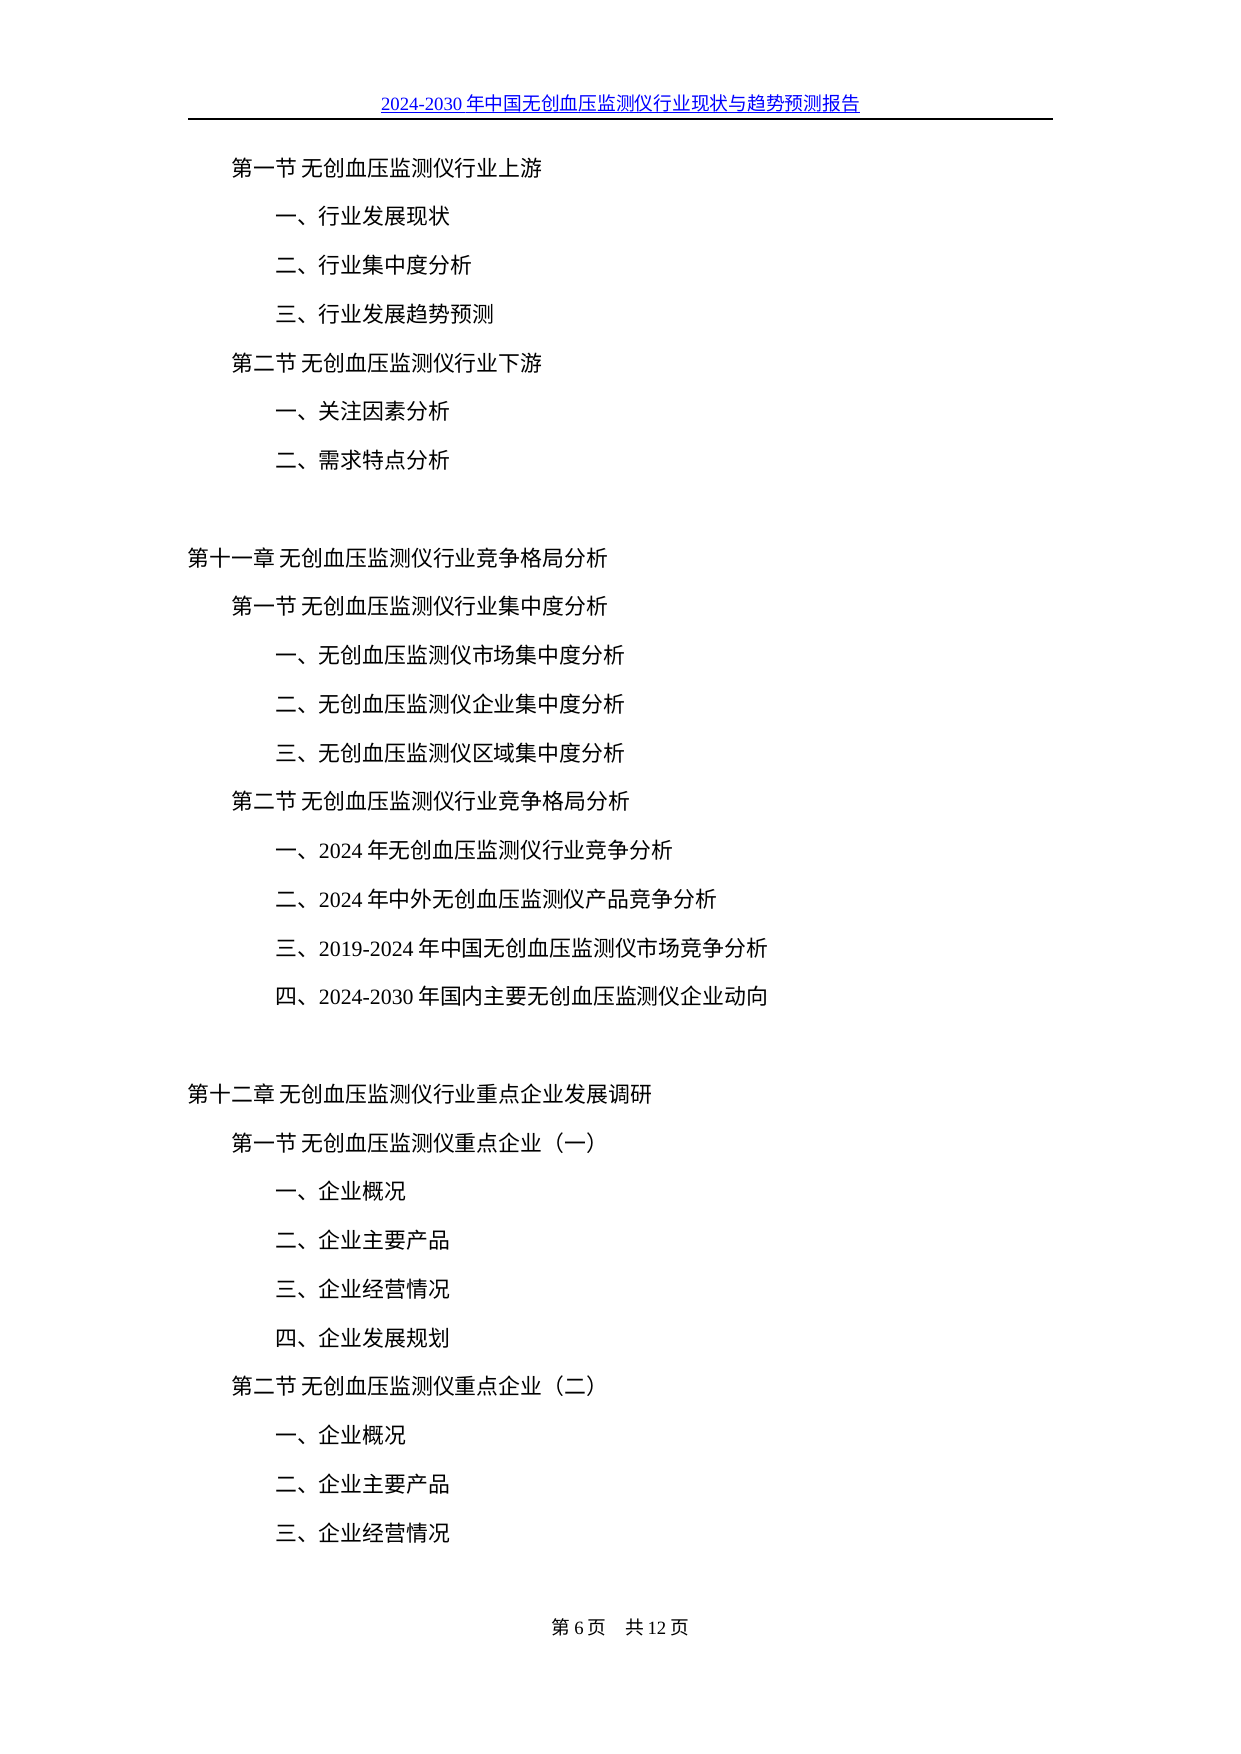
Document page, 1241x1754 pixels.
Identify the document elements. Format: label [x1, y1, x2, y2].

text [187, 150, 1053, 1548]
